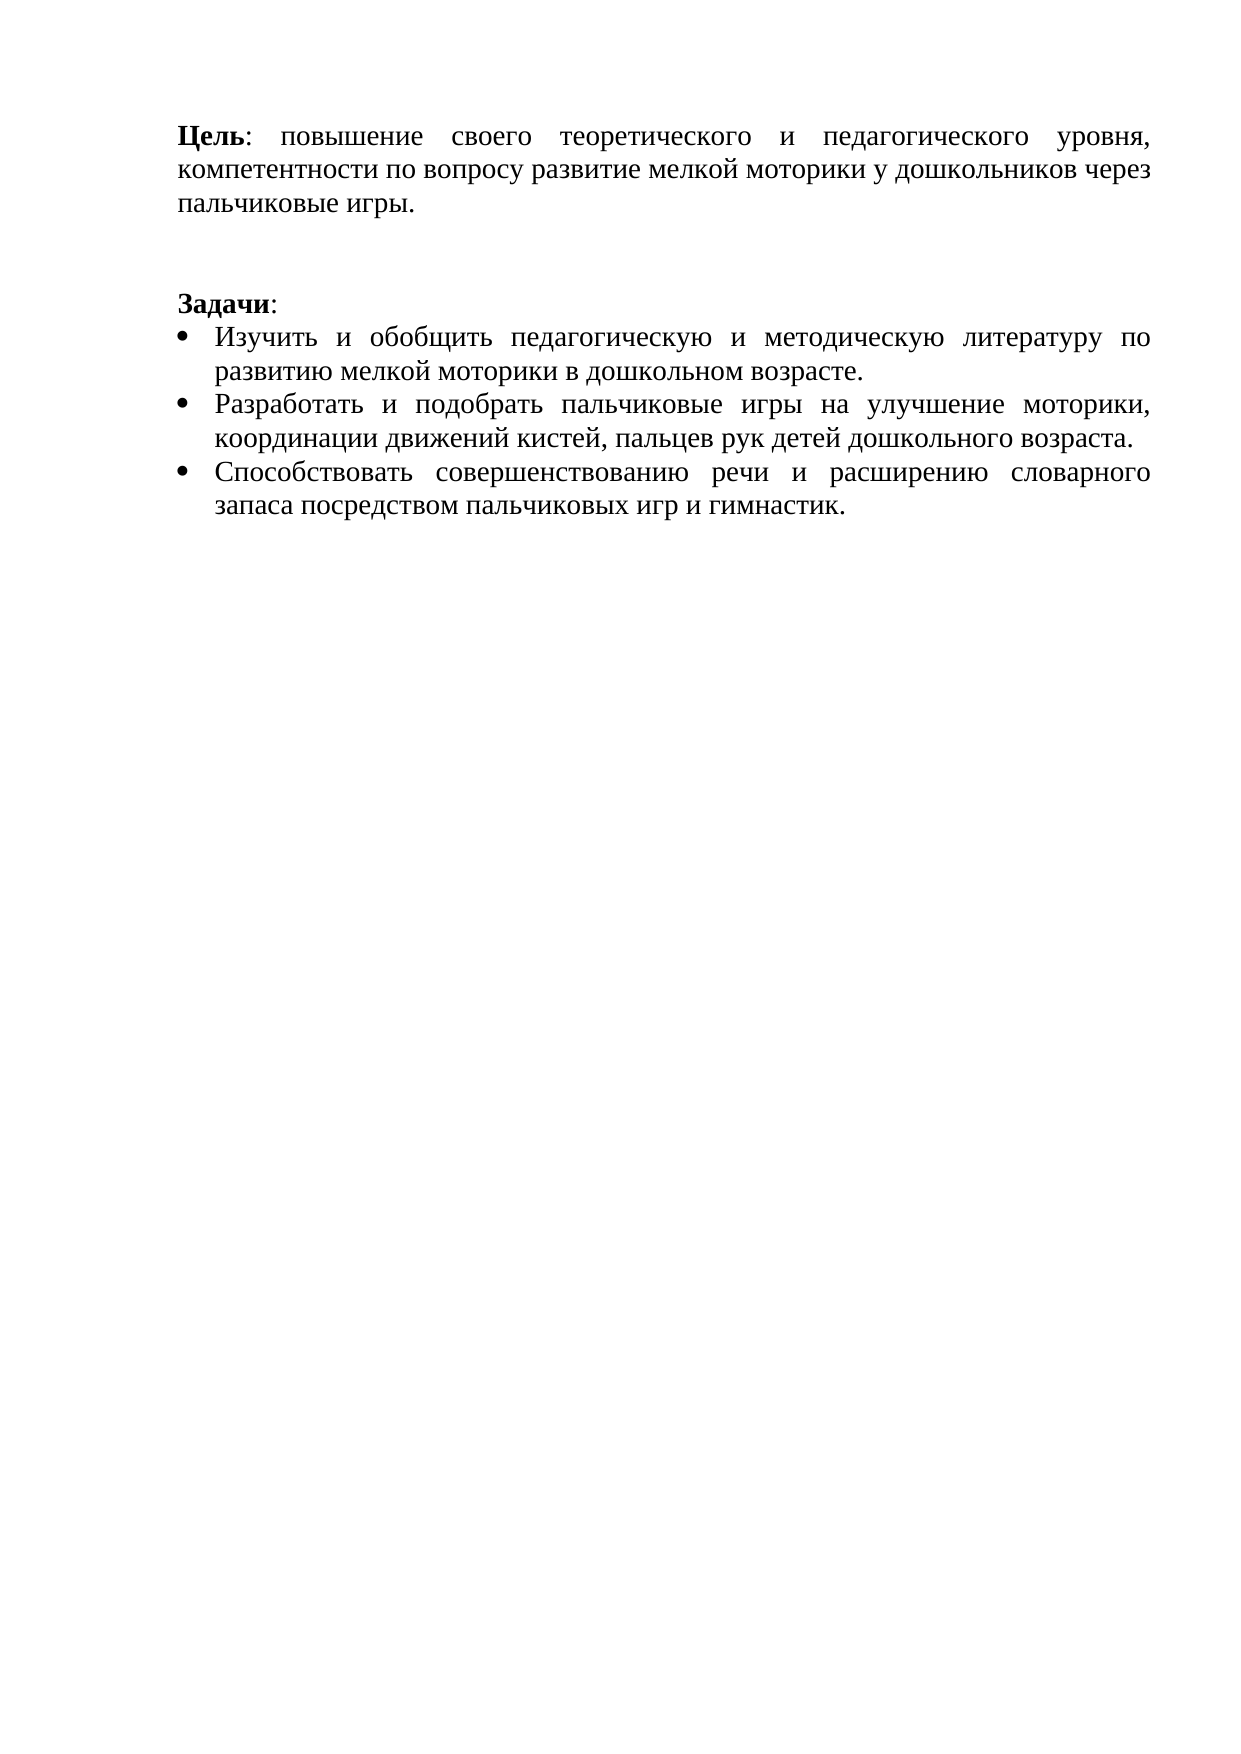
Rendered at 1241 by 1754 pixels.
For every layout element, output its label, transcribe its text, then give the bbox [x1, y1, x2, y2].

list Разработать и подобрать пальчиковые игры на улучшение моторики, координации движений кистей, пальцев рук детей дошкольного возраста. [177, 387, 1152, 454]
text Задачи: [177, 286, 1152, 319]
list Способствовать совершенствованию речи и расширению словарного запаса посредством пальчиковых игр и гимнастик. [177, 454, 1152, 521]
text Цель: повышение своего теоретического и педагогического уровня, компетентности по вопросу развитие мелкой моторики у дошкольников через пальчиковые игры. [177, 118, 1152, 219]
list Изучить и обобщить педагогическую и методическую литературу по развитию мелкой моторики в дошкольном возрасте. [177, 319, 1152, 387]
